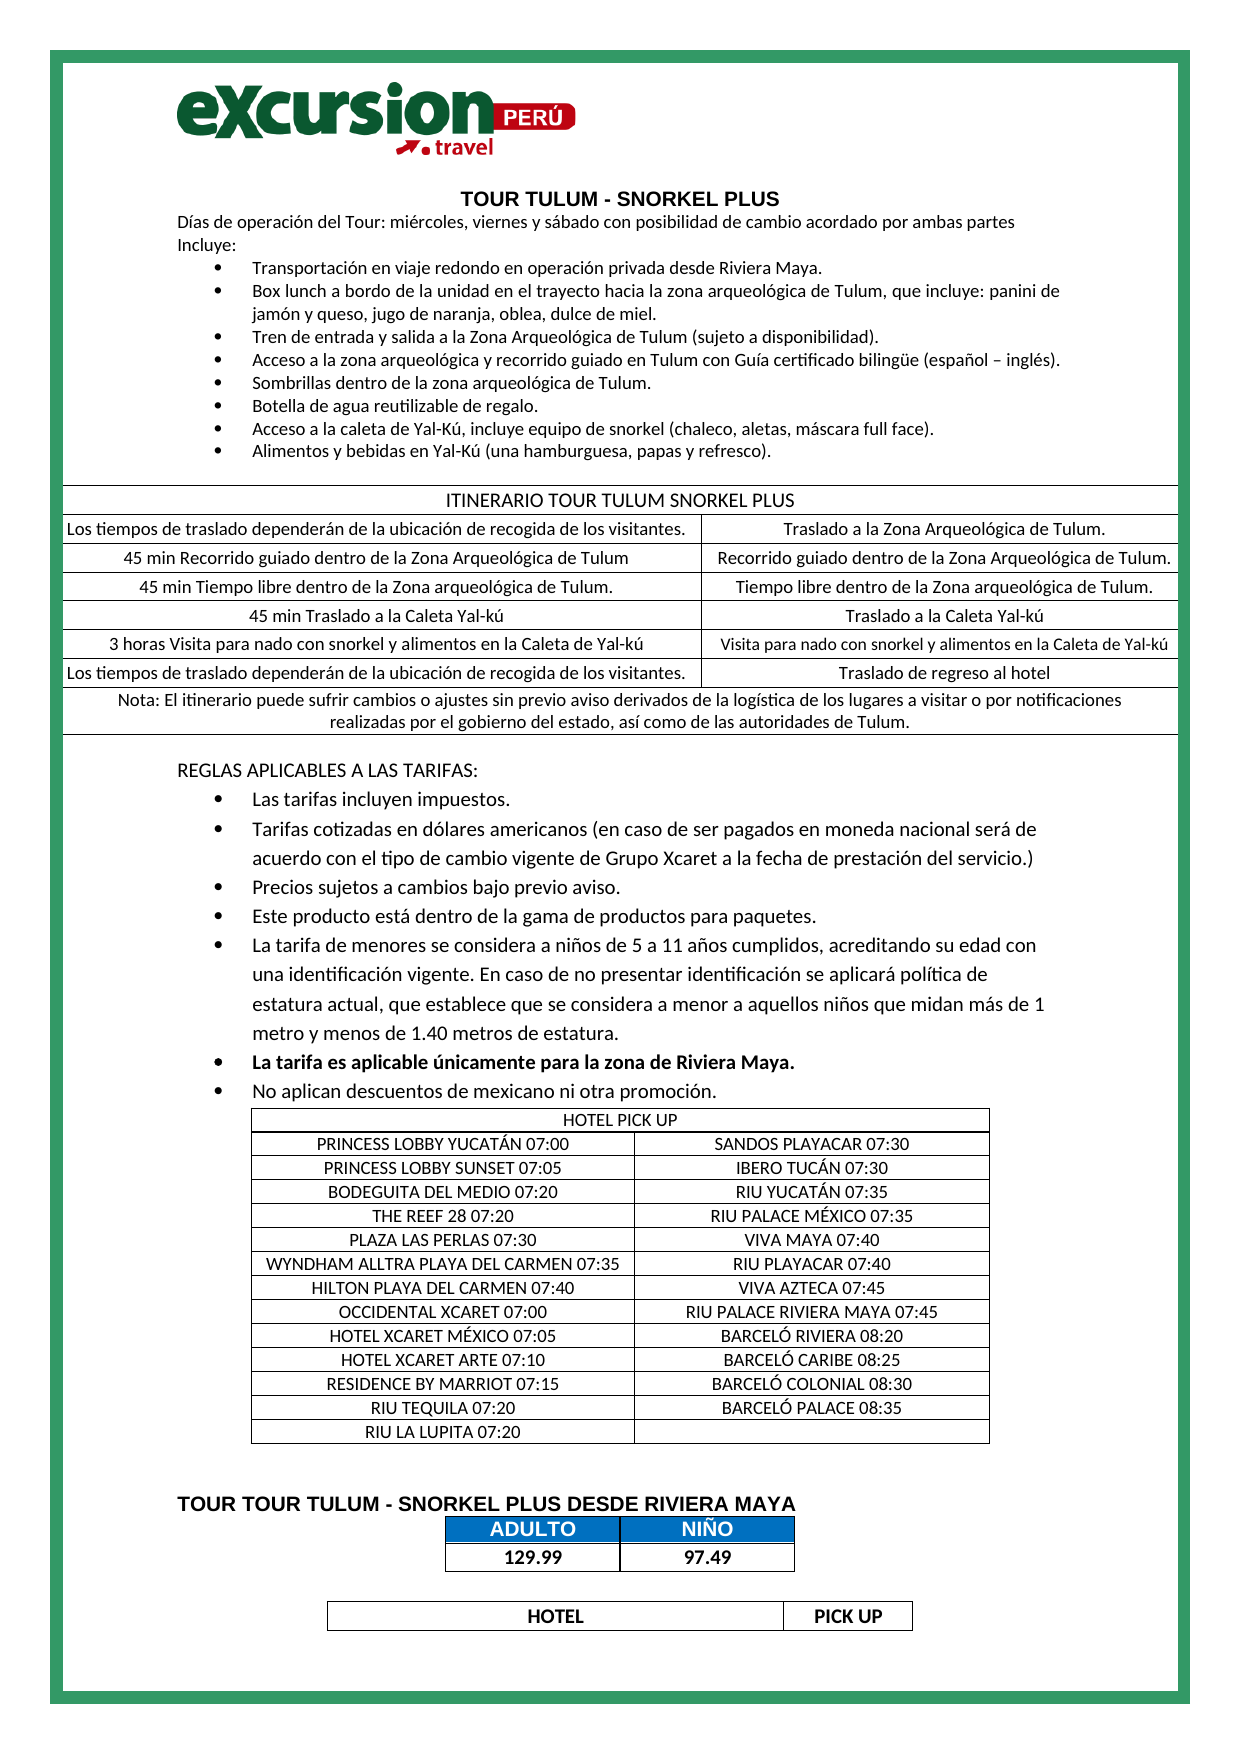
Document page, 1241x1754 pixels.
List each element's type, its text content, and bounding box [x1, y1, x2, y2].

table_cell Visita para nado con snorkel y alimentos en la Caleta de Yal-kú [702, 630, 1178, 658]
table_cell BARCELÓ PALACE 08:35 [635, 1396, 989, 1419]
table_cell RIU YUCATÁN 07:35 [635, 1180, 989, 1203]
table_cell WYNDHAM ALLTRA PLAYA DEL CARMEN 07:35 [252, 1252, 634, 1275]
table_cell HOTEL XCARET ARTE 07:10 [252, 1348, 634, 1371]
table_cell [635, 1420, 989, 1443]
text TOUR TOUR TULUM - SNORKEL PLUS DESDE RIVIERA MAYA [177, 1492, 1063, 1516]
table_header ITINERARIO TOUR TULUM SNORKEL PLUS [63, 486, 1178, 514]
table_cell PRINCESS LOBBY YUCATÁN 07:00 [252, 1133, 634, 1155]
table_cell Los tiempos de traslado dependerán de la ubicación de recogida de los visitantes. [63, 515, 701, 543]
table_cell Recorrido guiado dentro de la Zona Arqueológica de Tulum. [702, 544, 1178, 572]
table_cell Traslado de regreso al hotel [702, 659, 1178, 687]
table_header NIÑO [621, 1517, 794, 1542]
list Tarifas cotizadas en dólares americanos (en caso de ser pagados en moneda nacional será de acuerdo con el tipo de cambio vigente de Grupo Xcaret a la fecha de prestación del servicio.) [214, 816, 1063, 870]
text TOUR TULUM - SNORKEL PLUS [177, 186, 1063, 210]
table_cell Los tiempos de traslado dependerán de la ubicación de recogida de los visitantes. [63, 659, 701, 687]
list Sombrillas dentro de la zona arqueológica de Tulum. [214, 371, 1063, 394]
list Este producto está dentro de la gama de productos para paquetes. [214, 903, 1063, 929]
table_cell PLAZA LAS PERLAS 07:30 [252, 1228, 634, 1251]
table_cell 45 min Traslado a la Caleta Yal-kú [63, 601, 701, 629]
table_cell Traslado a la Caleta Yal-kú [702, 601, 1178, 629]
table_cell RIU LA LUPITA 07:20 [252, 1420, 634, 1443]
table_cell Traslado a la Zona Arqueológica de Tulum. [702, 515, 1178, 543]
table_header ADULTO [446, 1517, 619, 1542]
table_cell RIU PALACE MÉXICO 07:35 [635, 1204, 989, 1227]
table_cell BARCELÓ CARIBE 08:25 [635, 1348, 989, 1371]
table_cell VIVA AZTECA 07:45 [635, 1276, 989, 1299]
table_cell BARCELÓ COLONIAL 08:30 [635, 1372, 989, 1395]
table_cell OCCIDENTAL XCARET 07:00 [252, 1300, 634, 1323]
table_cell 45 min Tiempo libre dentro de la Zona arqueológica de Tulum. [63, 573, 701, 600]
list La tarifa de menores se considera a niños de 5 a 11 años cumplidos, acreditando su edad con una identificación vigente. En caso de no presentar identificación se aplicará política de estatura actual, que establece que se considera a menor a aquellos niños que midan más de 1 metro y menos de 1.40 metros de estatura. [214, 932, 1063, 1045]
table_cell VIVA MAYA 07:40 [635, 1228, 989, 1251]
table_cell RESIDENCE BY MARRIOT 07:15 [252, 1372, 634, 1395]
list Acceso a la caleta de Yal-Kú, incluye equipo de snorkel (chaleco, aletas, máscara full face). [214, 417, 1063, 439]
table_cell BODEGUITA DEL MEDIO 07:20 [252, 1180, 634, 1203]
table_cell HILTON PLAYA DEL CARMEN 07:40 [252, 1276, 634, 1299]
table_header PICK UP [784, 1602, 912, 1629]
table_cell BARCELÓ RIVIERA 08:20 [635, 1324, 989, 1347]
table_cell RIU PALACE RIVIERA MAYA 07:45 [635, 1300, 989, 1323]
list Acceso a la zona arqueológica y recorrido guiado en Tulum con Guía certificado bilingüe (español – inglés). [214, 348, 1063, 371]
table_cell RIU PLAYACAR 07:40 [635, 1252, 989, 1275]
table_header HOTEL PICK UP [252, 1109, 989, 1131]
table_cell Tiempo libre dentro de la Zona arqueológica de Tulum. [702, 573, 1178, 600]
table_cell IBERO TUCÁN 07:30 [635, 1156, 989, 1179]
list No aplican descuentos de mexicano ni otra promoción. [214, 1078, 1063, 1104]
table_cell THE REEF 28 07:20 [252, 1204, 634, 1227]
list Tren de entrada y salida a la Zona Arqueológica de Tulum (sujeto a disponibilidad). [214, 325, 1063, 348]
table_header HOTEL [328, 1602, 783, 1629]
table_cell SANDOS PLAYACAR 07:30 [635, 1133, 989, 1155]
text REGLAS APLICABLES A LAS TARIFAS: [177, 757, 1063, 783]
list Box lunch a bordo de la unidad en el trayecto hacia la zona arqueológica de Tulum, que incluye: panini de jamón y queso, jugo de naranja, oblea, dulce de miel. [214, 279, 1063, 325]
table_cell Nota: El itinerario puede sufrir cambios o ajustes sin previo aviso derivados de la logística de los lugares a visitar o por notificaciones realizadas por el gobierno del estado, así como de las autoridades de Tulum. [63, 688, 1178, 733]
list Las tarifas incluyen impuestos. [214, 787, 1063, 812]
table_cell HOTEL XCARET MÉXICO 07:05 [252, 1324, 634, 1347]
table_cell 129.99 [446, 1544, 619, 1571]
picture [177, 82, 576, 155]
table_cell 45 min Recorrido guiado dentro de la Zona Arqueológica de Tulum [63, 544, 701, 572]
table_cell RIU TEQUILA 07:20 [252, 1396, 634, 1419]
list La tarifa es aplicable únicamente para la zona de Riviera Maya. [214, 1049, 1063, 1074]
list Botella de agua reutilizable de regalo. [214, 394, 1063, 417]
list Precios sujetos a cambios bajo previo aviso. [214, 874, 1063, 899]
list Alimentos y bebidas en Yal-Kú (una hamburguesa, papas y refresco). [214, 439, 1063, 462]
text Días de operación del Tour: miércoles, viernes y sábado con posibilidad de cambio acordado por ambas partes [177, 210, 1063, 233]
table_cell PRINCESS LOBBY SUNSET 07:05 [252, 1156, 634, 1179]
list Transportación en viaje redondo en operación privada desde Riviera Maya. [214, 256, 1063, 279]
text Incluye: [177, 233, 1063, 256]
table_cell 3 horas Visita para nado con snorkel y alimentos en la Caleta de Yal-kú [63, 630, 701, 658]
table_cell 97.49 [621, 1544, 794, 1571]
